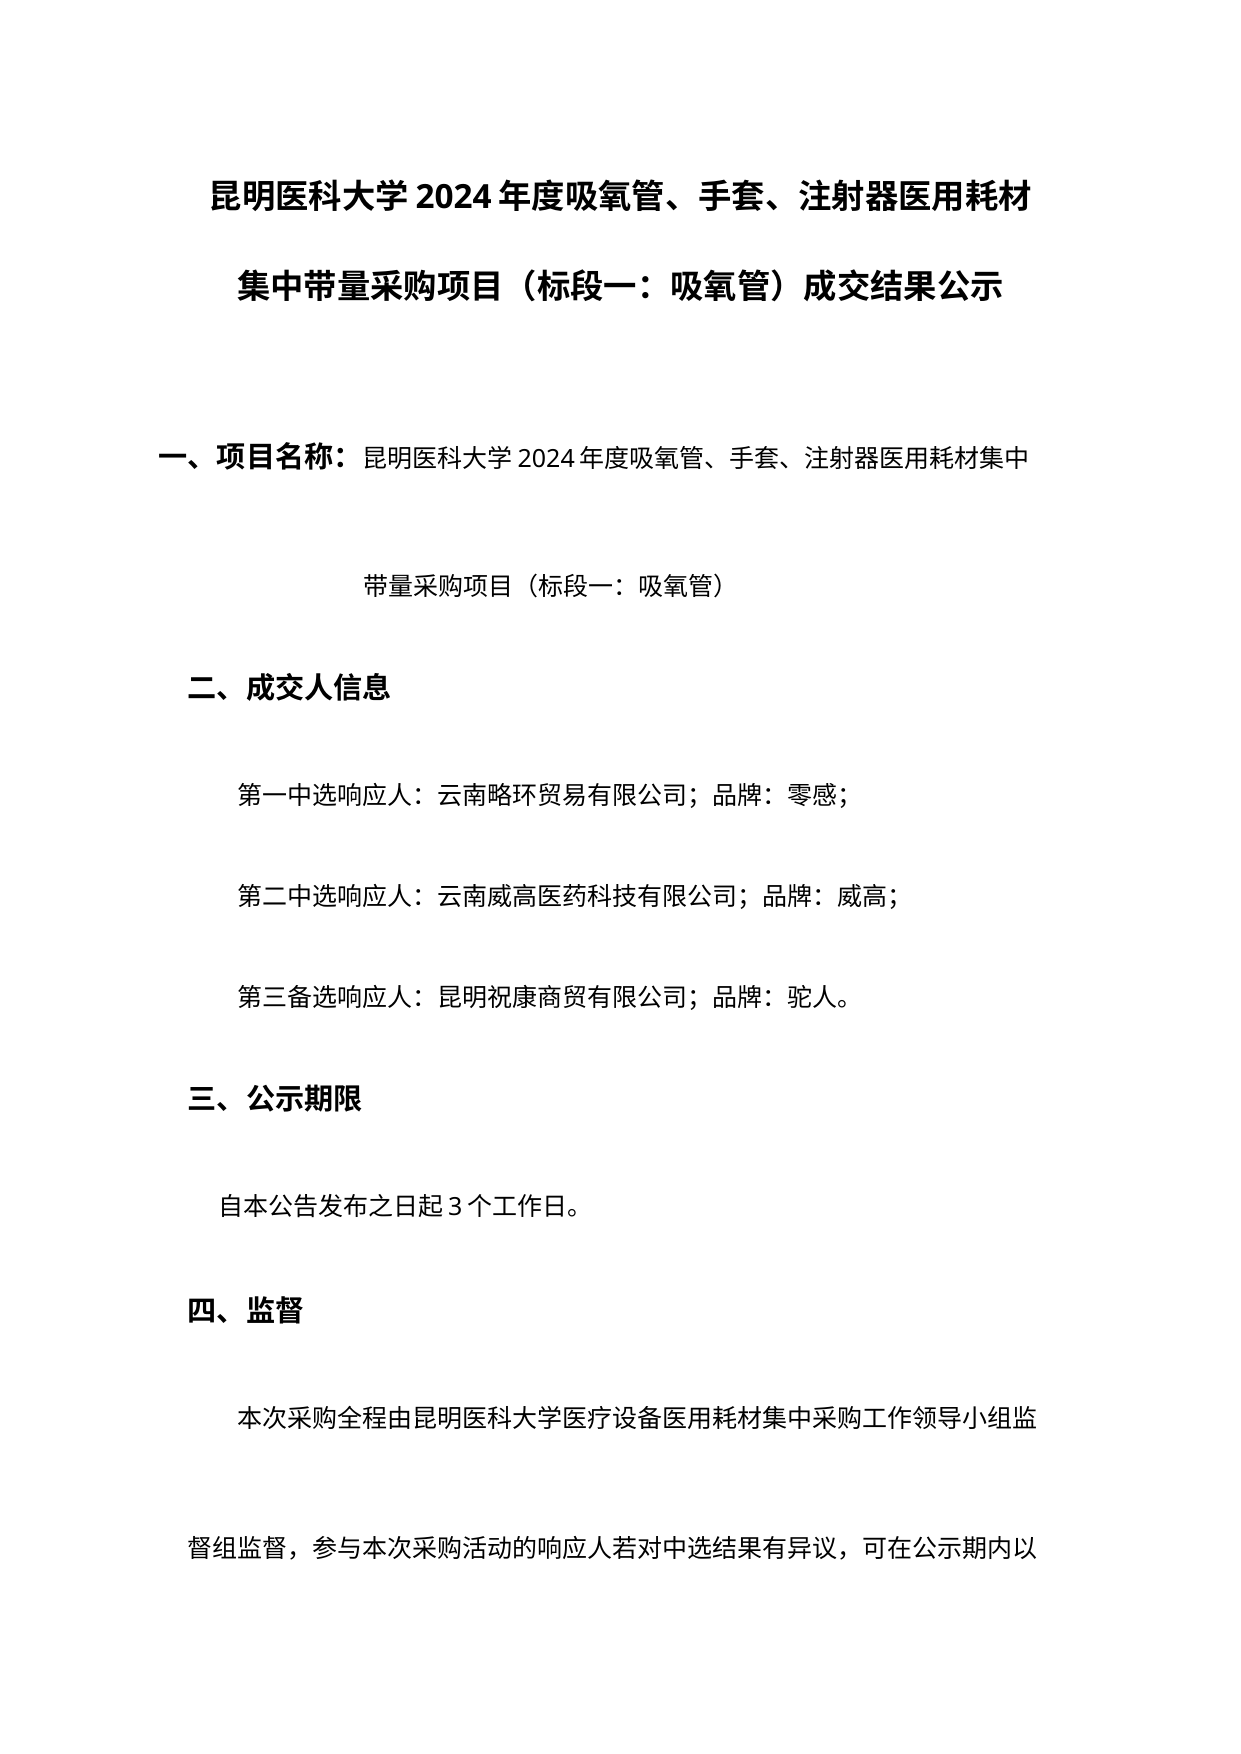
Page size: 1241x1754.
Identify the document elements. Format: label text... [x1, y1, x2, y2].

text 第一中选响应人：云南略环贸易有限公司；品牌：零感； [187, 761, 1053, 826]
text 二、成交人信息 [187, 653, 1053, 718]
text 第三备选响应人：昆明祝康商贸有限公司；品牌：驼人。 [187, 963, 1053, 1028]
text 第二中选响应人：云南威高医药科技有限公司；品牌：威高； [187, 862, 1053, 927]
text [187, 1384, 1053, 1579]
text 集中带量采购项目（标段一：吸氧管）成交结果公示 [187, 251, 1053, 316]
list 三、公示期限 [187, 1064, 1053, 1129]
text 昆明医科大学2024年度吸氧管、手套、注射器医用耗材 [187, 162, 1053, 227]
text 自本公告发布之日起3个工作日。 [187, 1172, 1053, 1237]
text 一、项目名称：昆明医科大学2024年度吸氧管、手套、注射器医用耗材集中带量采购项目（标段一：吸氧管） [158, 422, 1053, 617]
text 四、监督 [187, 1276, 1053, 1341]
